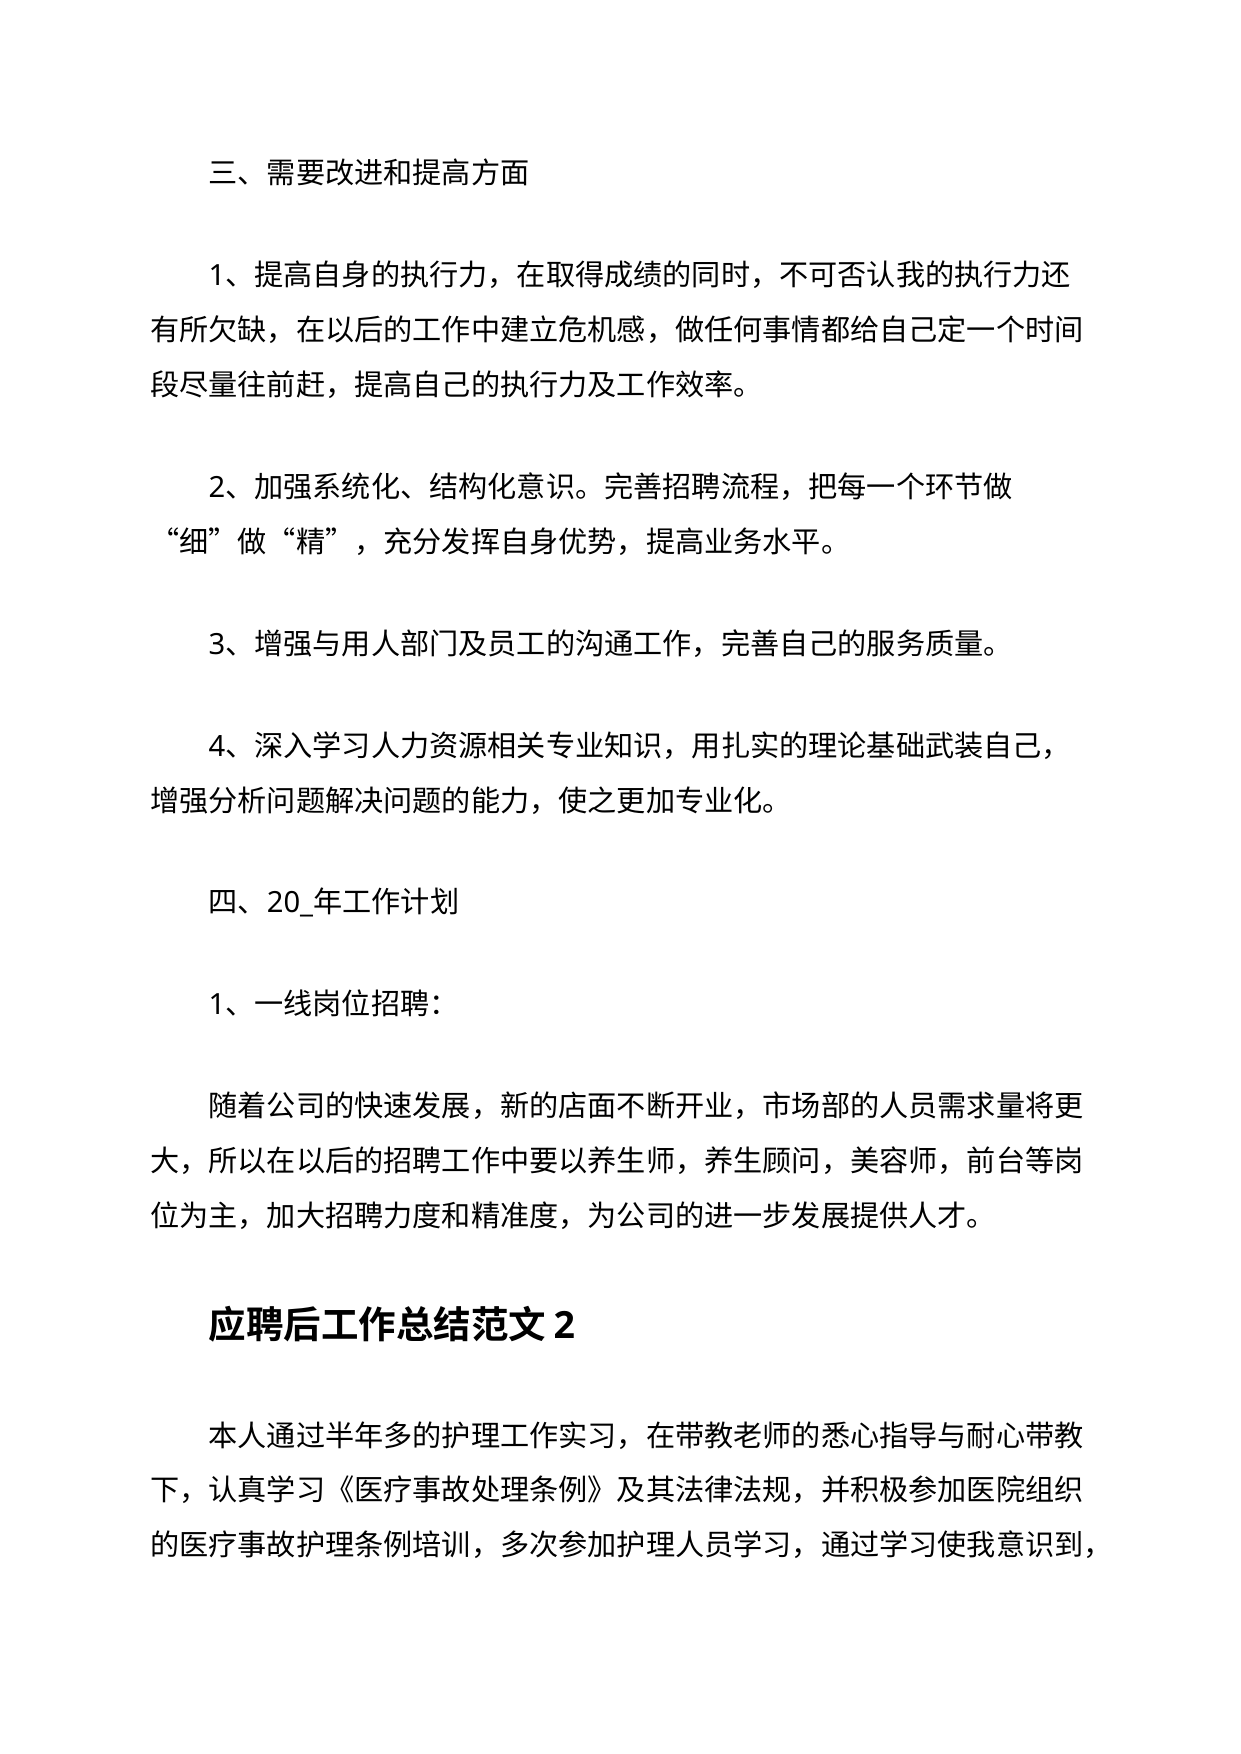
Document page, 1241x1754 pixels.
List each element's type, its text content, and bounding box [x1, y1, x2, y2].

text 四、20_年工作计划 [150, 879, 1090, 921]
text 三、需要改进和提高方面 [150, 150, 1090, 192]
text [150, 1412, 1090, 1564]
text 1、一线岗位招聘： [150, 981, 1090, 1023]
text 随着公司的快速发展，新的店面不断开业，市场部的人员需求量将更大，所以在以后的招聘工作中要以养生师，养生顾问，美容师，前台等岗位为主，加大招聘力度和精准度，为公司的进一步发展提供人才。 [150, 1083, 1090, 1235]
text 3、增强与用人部门及员工的沟通工作，完善自己的服务质量。 [150, 620, 1090, 663]
text 2、加强系统化、结构化意识。完善招聘流程，把每一个环节做“细”做“精”，充分发挥自身优势，提高业务水平。 [150, 463, 1090, 561]
text 1、提高自身的执行力，在取得成绩的同时，不可否认我的执行力还有所欠缺，在以后的工作中建立危机感，做任何事情都给自己定一个时间段尽量往前赶，提高自己的执行力及工作效率。 [150, 252, 1090, 404]
text 4、深入学习人力资源相关专业知识，用扎实的理论基础武装自己，增强分析问题解决问题的能力，使之更加专业化。 [150, 722, 1090, 819]
text 应聘后工作总结范文2 [150, 1294, 1090, 1349]
